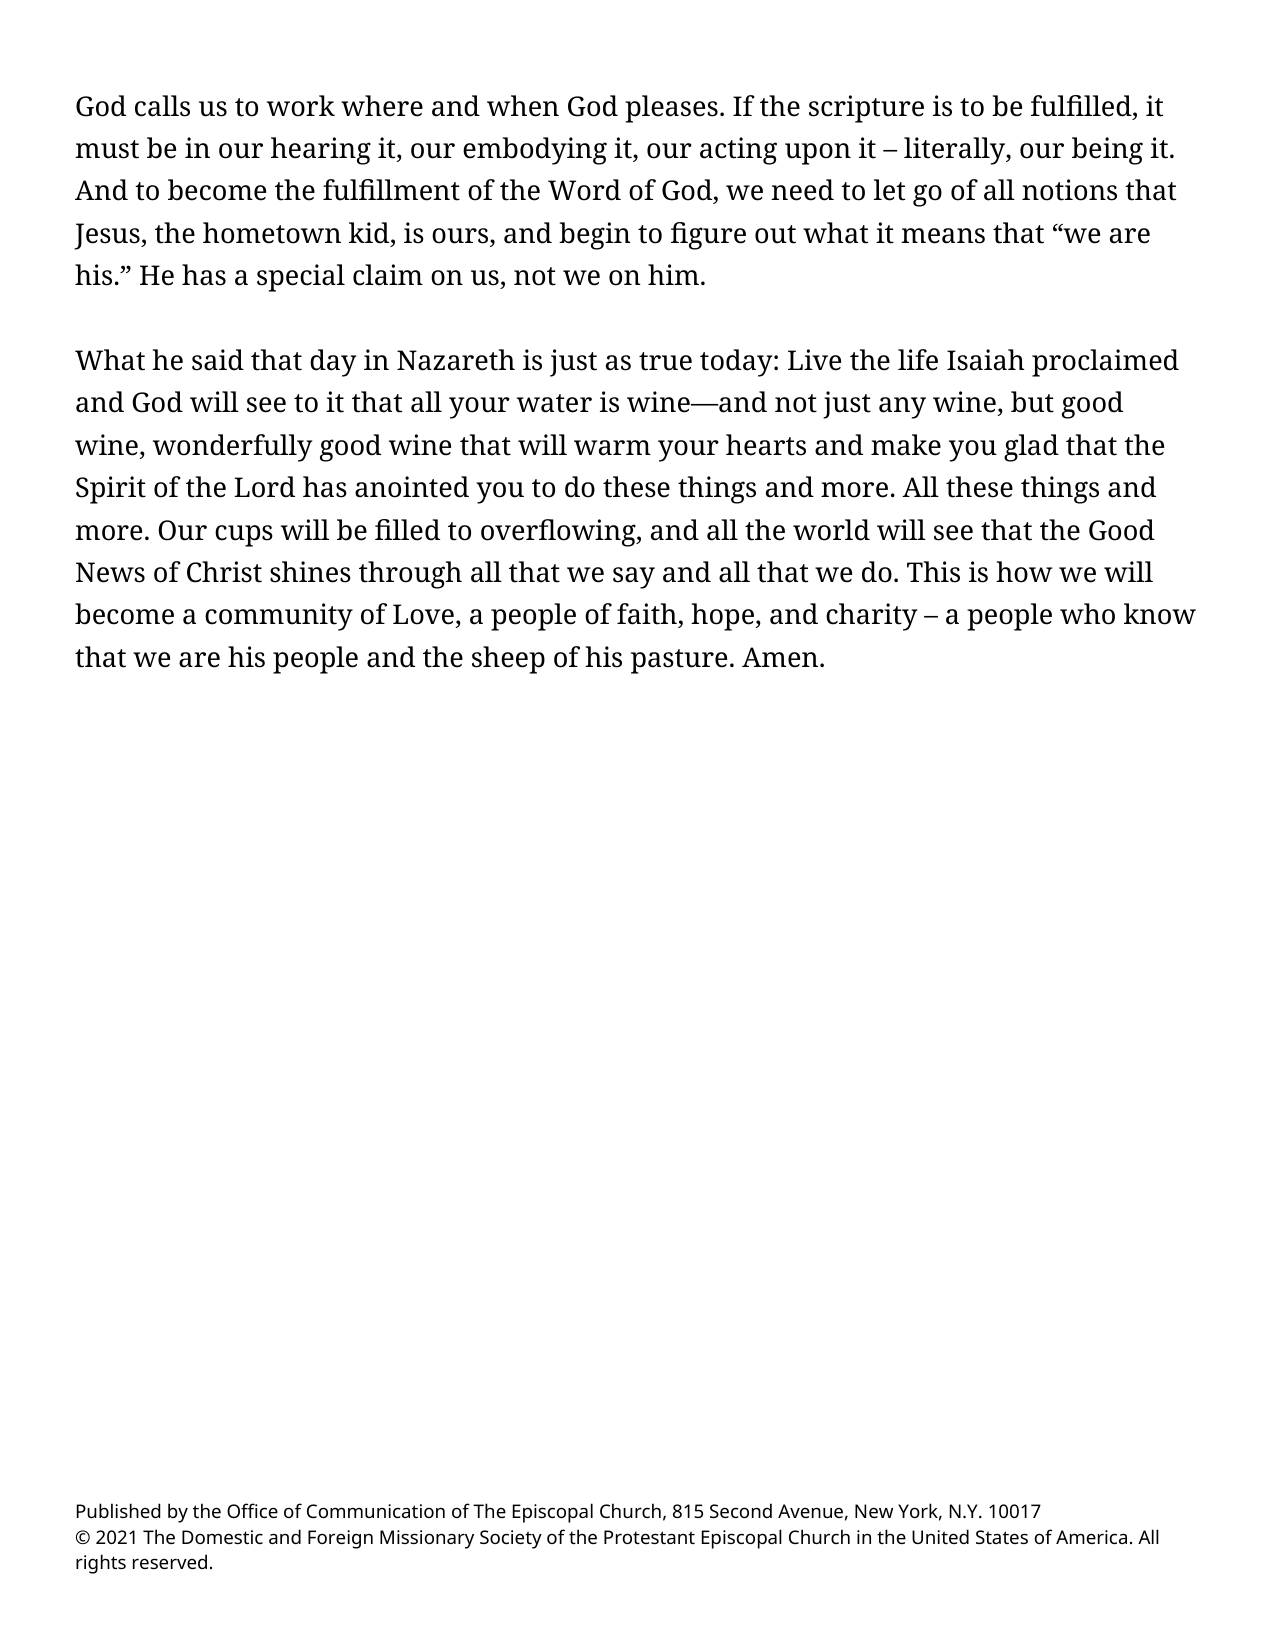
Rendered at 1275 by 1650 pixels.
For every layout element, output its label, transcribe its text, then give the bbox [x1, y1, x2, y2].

text What he said that day in Nazareth is just as true today: Live the life Isaiah proclaimed and God will see to it that all your water is wine—and not just any wine, but good wine, wonderfully good wine that will warm your hearts and make you glad that the Spirit of the Lord has anointed you to do these things and more. All these things and more. Our cups will be filled to overflowing, and all the world will see that the Good News of Christ shines through all that we say and all that we do. This is how we will become a community of Love, a people of faith, hope, and charity – a people who know that we are his people and the sheep of his pasture. Amen. [75, 341, 1200, 675]
text God calls us to work where and when God pleases. If the scripture is to be fulfilled, it must be in our hearing it, our embodying it, our acting upon it – literally, our being it. And to become the fulfillment of the Word of God, we need to let go of all notions that Jesus, the hometown kid, is ours, and begin to figure out what it means that “we are his.” He has a special claim on us, not we on him. [75, 87, 1200, 293]
